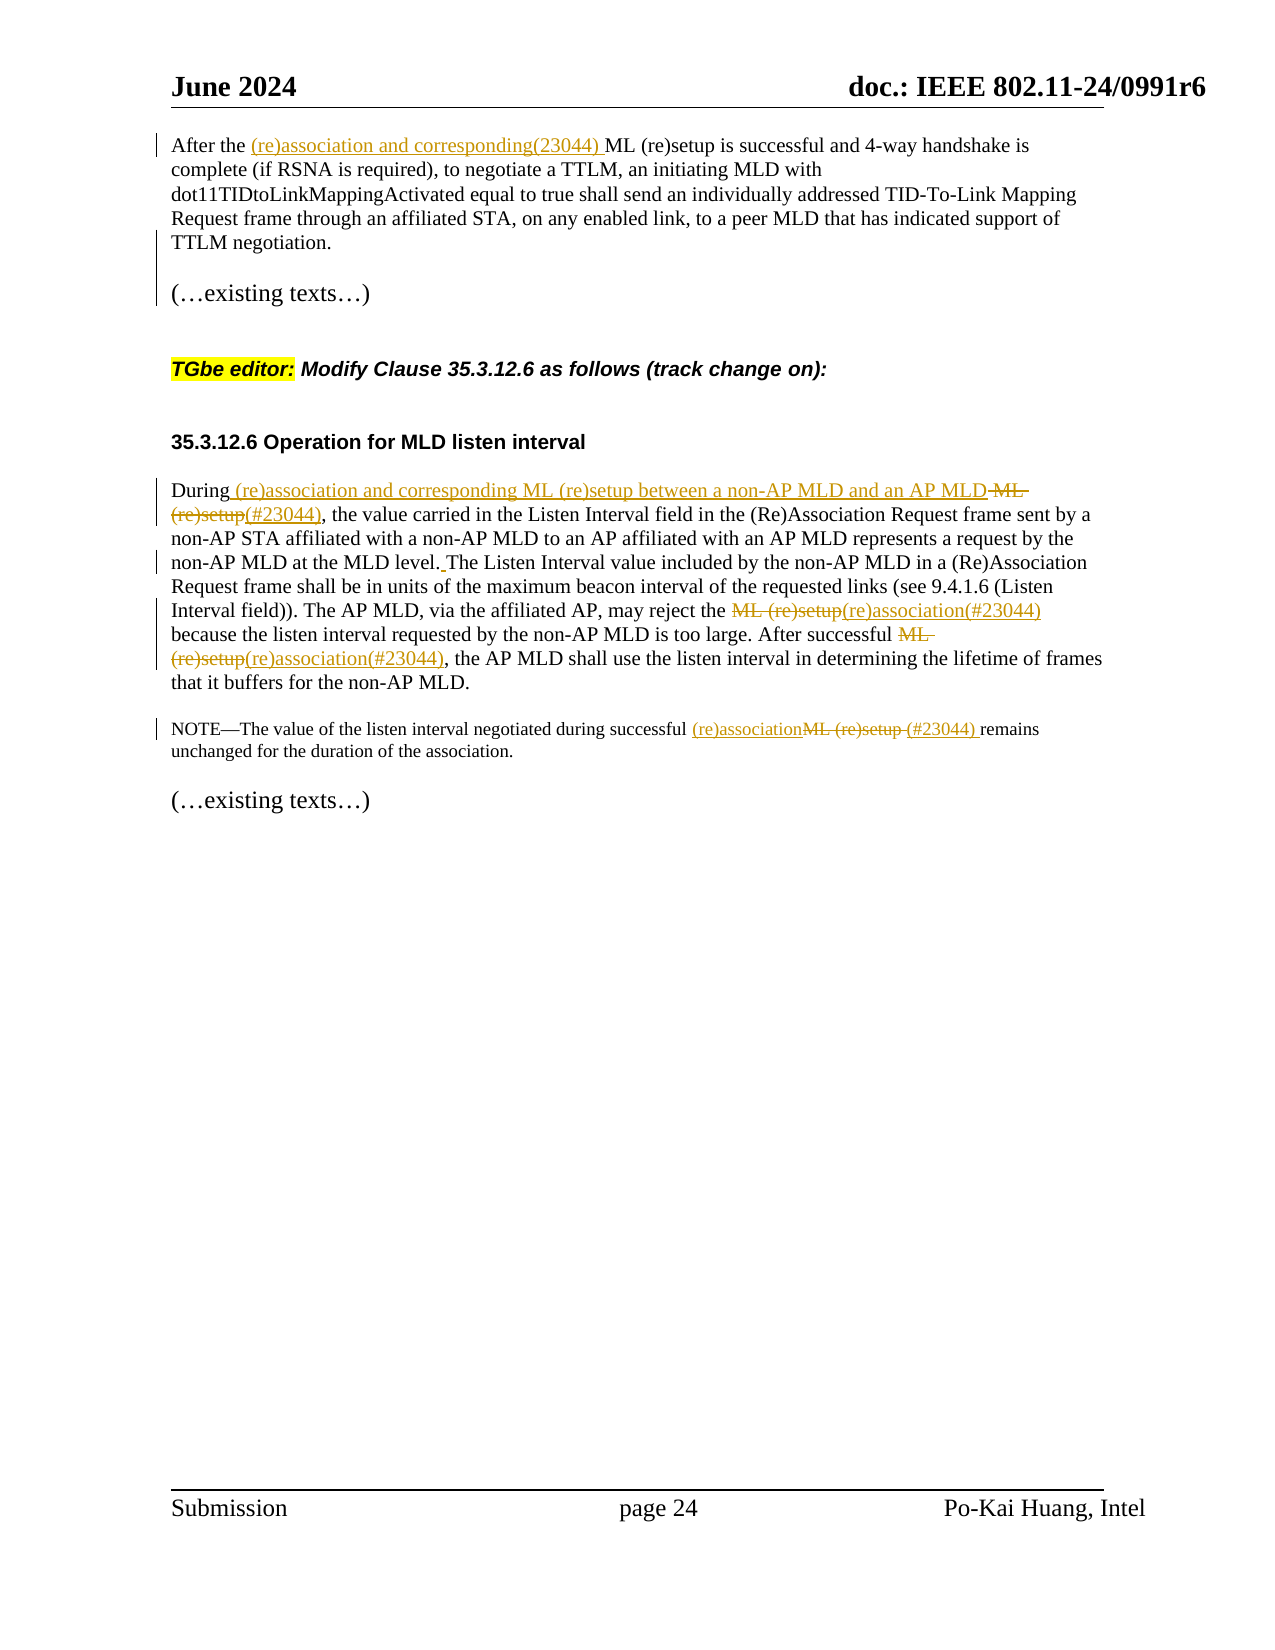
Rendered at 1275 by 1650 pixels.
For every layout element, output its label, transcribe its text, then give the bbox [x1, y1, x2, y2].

text TGbe editor: Modify Clause 35.3.12.6 as follows (track change on): [171, 356, 1104, 381]
text (…existing texts…) [171, 278, 1104, 306]
text 35.3.12.6 Operation for MLD listen interval [171, 429, 1104, 453]
text NOTE—The value of the listen interval negotiated during successful remains unchanged for the duration of the association. [171, 718, 1104, 761]
text During, the value carried in the Listen Interval field in the (Re)Association Request frame sent by a non-AP STA affiliated with a non-AP MLD to an AP affiliated with an AP MLD represents a request by the non-AP MLD at the MLD level.The Listen Interval value included by the non-AP MLD in a (Re)Association Request frame shall be in units of the maximum beacon interval of the requested links (see 9.4.1.6 (Listen Interval field)). The AP MLD, via the affiliated AP, may reject the because the listen interval requested by the non-AP MLD is too large. After successful , the AP MLD shall use the listen interval in determining the lifetime of frames that it buffers for the non-AP MLD. [171, 477, 1104, 694]
text After the ML (re)setup is successful and 4-way handshake is complete (if RSNA is required), to negotiate a TTLM, an initiating MLD with dot11TIDtoLinkMappingActivated equal to true shall send an individually addressed TID-To-Link Mapping Request frame through an affiliated STA, on any enabled link, to a peer MLD that has indicated support of TTLM negotiation. [171, 133, 1104, 254]
text (…existing texts…) [171, 785, 1104, 814]
